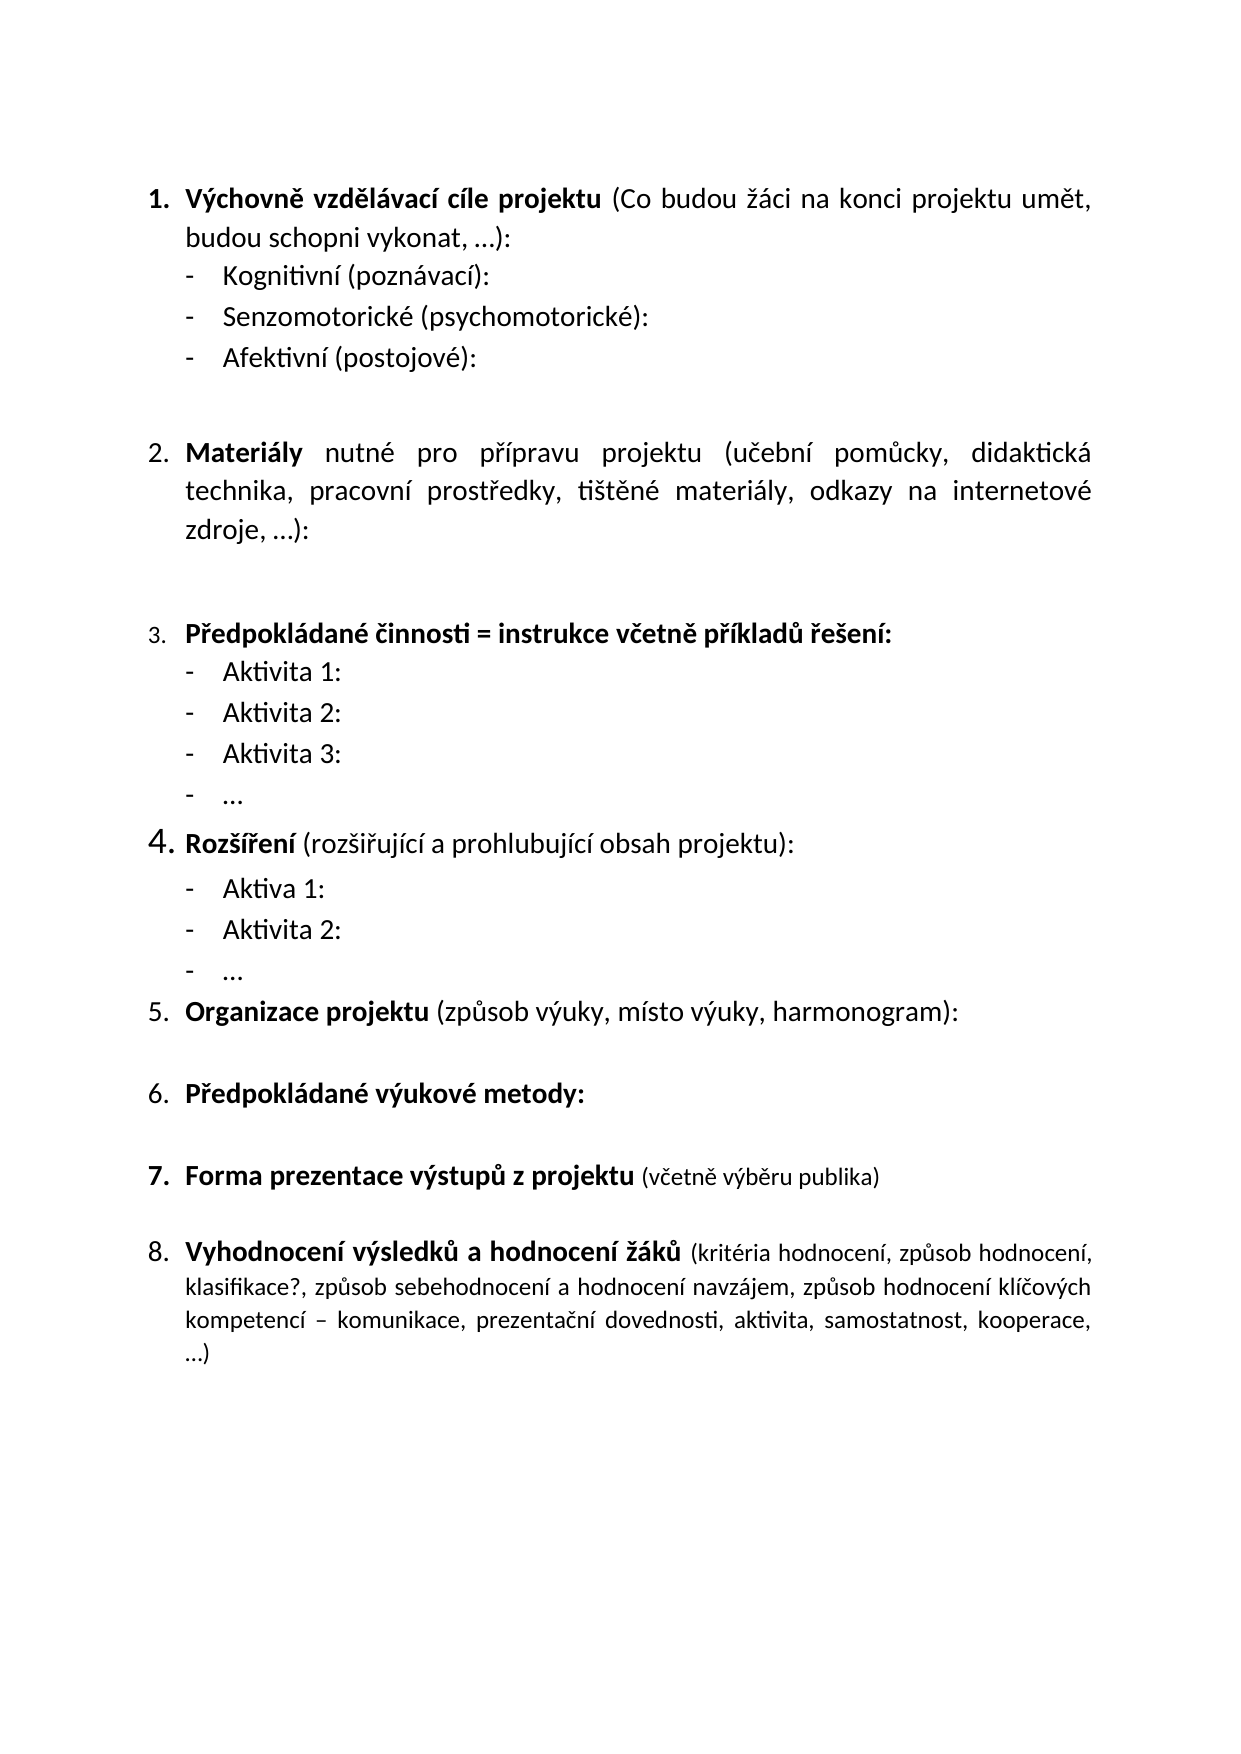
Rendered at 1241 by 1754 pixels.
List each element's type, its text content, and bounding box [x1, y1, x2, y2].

list … [185, 952, 1093, 987]
list Rozšíření (rozšiřující a prohlubující obsah projektu): [148, 817, 1093, 863]
list Kognitivní (poznávací): [185, 257, 1093, 293]
list Senzomotorické (psychomotorické): [185, 298, 1093, 334]
list Aktivita 2: [185, 694, 1093, 730]
list Aktiva 1: [185, 870, 1093, 906]
list Předpokládané činnosti = instrukce včetně příkladů řešení: [148, 615, 1093, 651]
list Výchovně vzdělávací cíle projektu (Co budou žáci na konci projektu umět, budou schopni vykonat, …): [148, 181, 1093, 254]
list Forma prezentace výstupů z projektu (včetně výběru publika) [148, 1157, 1093, 1192]
list Aktivita 1: [185, 653, 1093, 689]
list Aktivita 2: [185, 911, 1093, 947]
list Afektivní (postojové): [185, 339, 1093, 375]
list Materiály nutné pro přípravu projektu (učební pomůcky, didaktická technika, pracovní prostředky, tištěné materiály, odkazy na internetové zdroje, …): [148, 434, 1093, 546]
list Organizace projektu (způsob výuky, místo výuky, harmonogram): [148, 993, 1093, 1028]
list Předpokládané výukové metody: [148, 1075, 1093, 1110]
list … [185, 776, 1093, 812]
list Aktivita 3: [185, 735, 1093, 771]
list Vyhodnocení výsledků a hodnocení žáků (kritéria hodnocení, způsob hodnocení, klasifikace?, způsob sebehodnocení a hodnocení navzájem, způsob hodnocení klíčových kompetencí – komunikace, prezentační dovednosti, aktivita, samostatnost, kooperace, …) [148, 1233, 1093, 1368]
